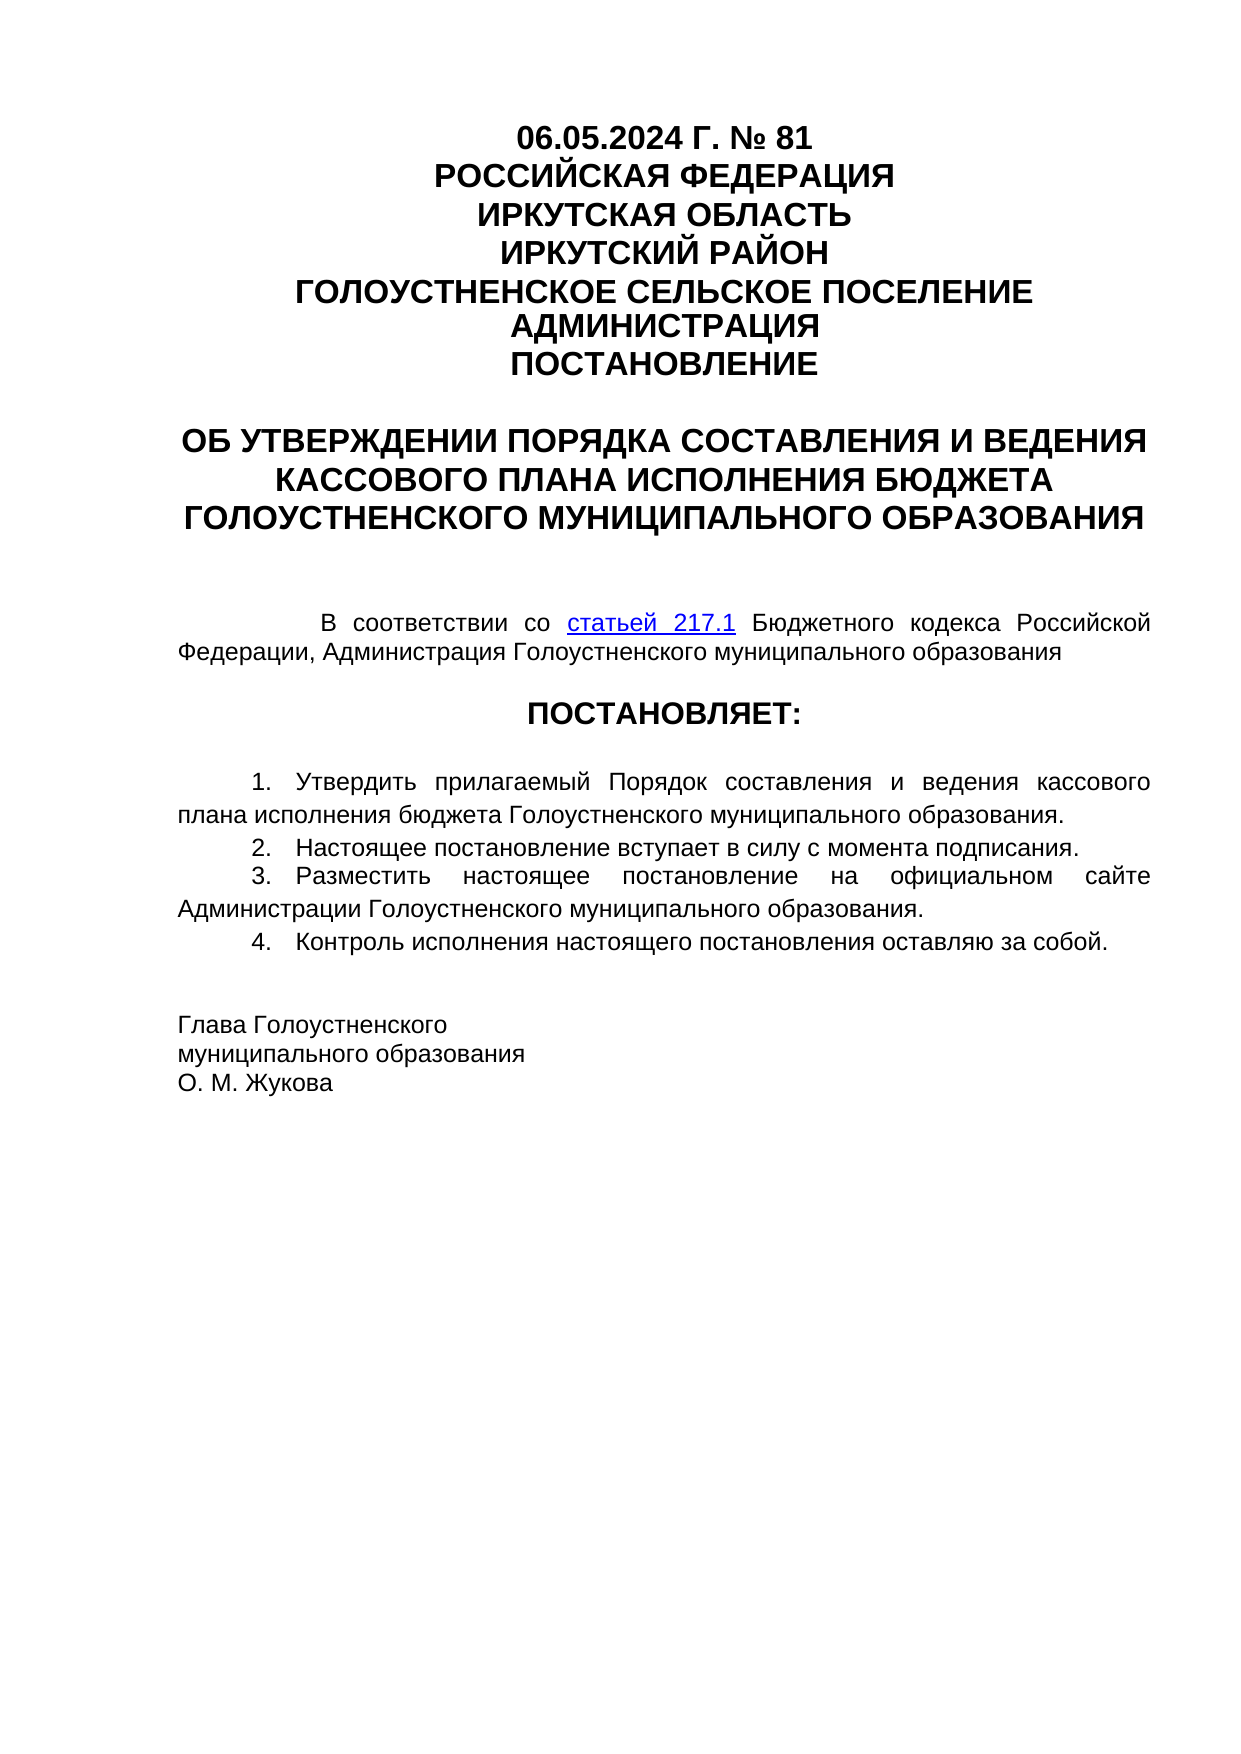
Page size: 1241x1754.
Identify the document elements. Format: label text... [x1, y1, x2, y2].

list Контроль исполнения настоящего постановления оставляю за собой. [177, 927, 1152, 956]
text ПОСТАНОВЛЕНИЕ [177, 344, 1152, 383]
text ИРКУТСКАЯ ОБЛАСТЬ [177, 195, 1152, 233]
text АДМИНИСТРАЦИЯ [178, 310, 1152, 344]
text РОССИЙСКАЯ ФЕДЕРАЦИЯ [177, 157, 1152, 195]
text В соответствии со статьей 217.1 Бюджетного кодекса Российской Федерации, Администрация Голоустненского муниципального образования [177, 608, 1152, 666]
text ПОСТАНОВЛЯЕТ: [177, 695, 1152, 731]
text ОБ УТВЕРЖДЕНИИ ПОРЯДКА СОСТАВЛЕНИЯ И ВЕДЕНИЯ КАССОВОГО ПЛАНА ИСПОЛНЕНИЯ БЮДЖЕТА ГОЛОУСТНЕНСКОГО МУНИЦИПАЛЬНОГО ОБРАЗОВАНИЯ [177, 421, 1152, 536]
text ГОЛОУСТНЕНСКОЕ СЕЛЬСКОЕ ПОСЕЛЕНИЕ [177, 272, 1152, 310]
text Глава Голоустненского [177, 1010, 1152, 1039]
list Утвердить прилагаемый Порядок составления и ведения кассового плана исполнения бюджета Голоустненского муниципального образования. [177, 767, 1152, 828]
text О. М. Жукова [177, 1067, 1152, 1096]
text ИРКУТСКИЙ РАЙОН [177, 233, 1152, 272]
list Разместить настоящее постановление на официальном сайте Администрации Голоустненского муниципального образования. [177, 861, 1152, 923]
text 06.05.2024 Г. № 81 [177, 118, 1152, 157]
list Настоящее постановление вступает в силу с момента подписания. [177, 833, 1152, 861]
text муниципального образования [177, 1039, 1152, 1067]
